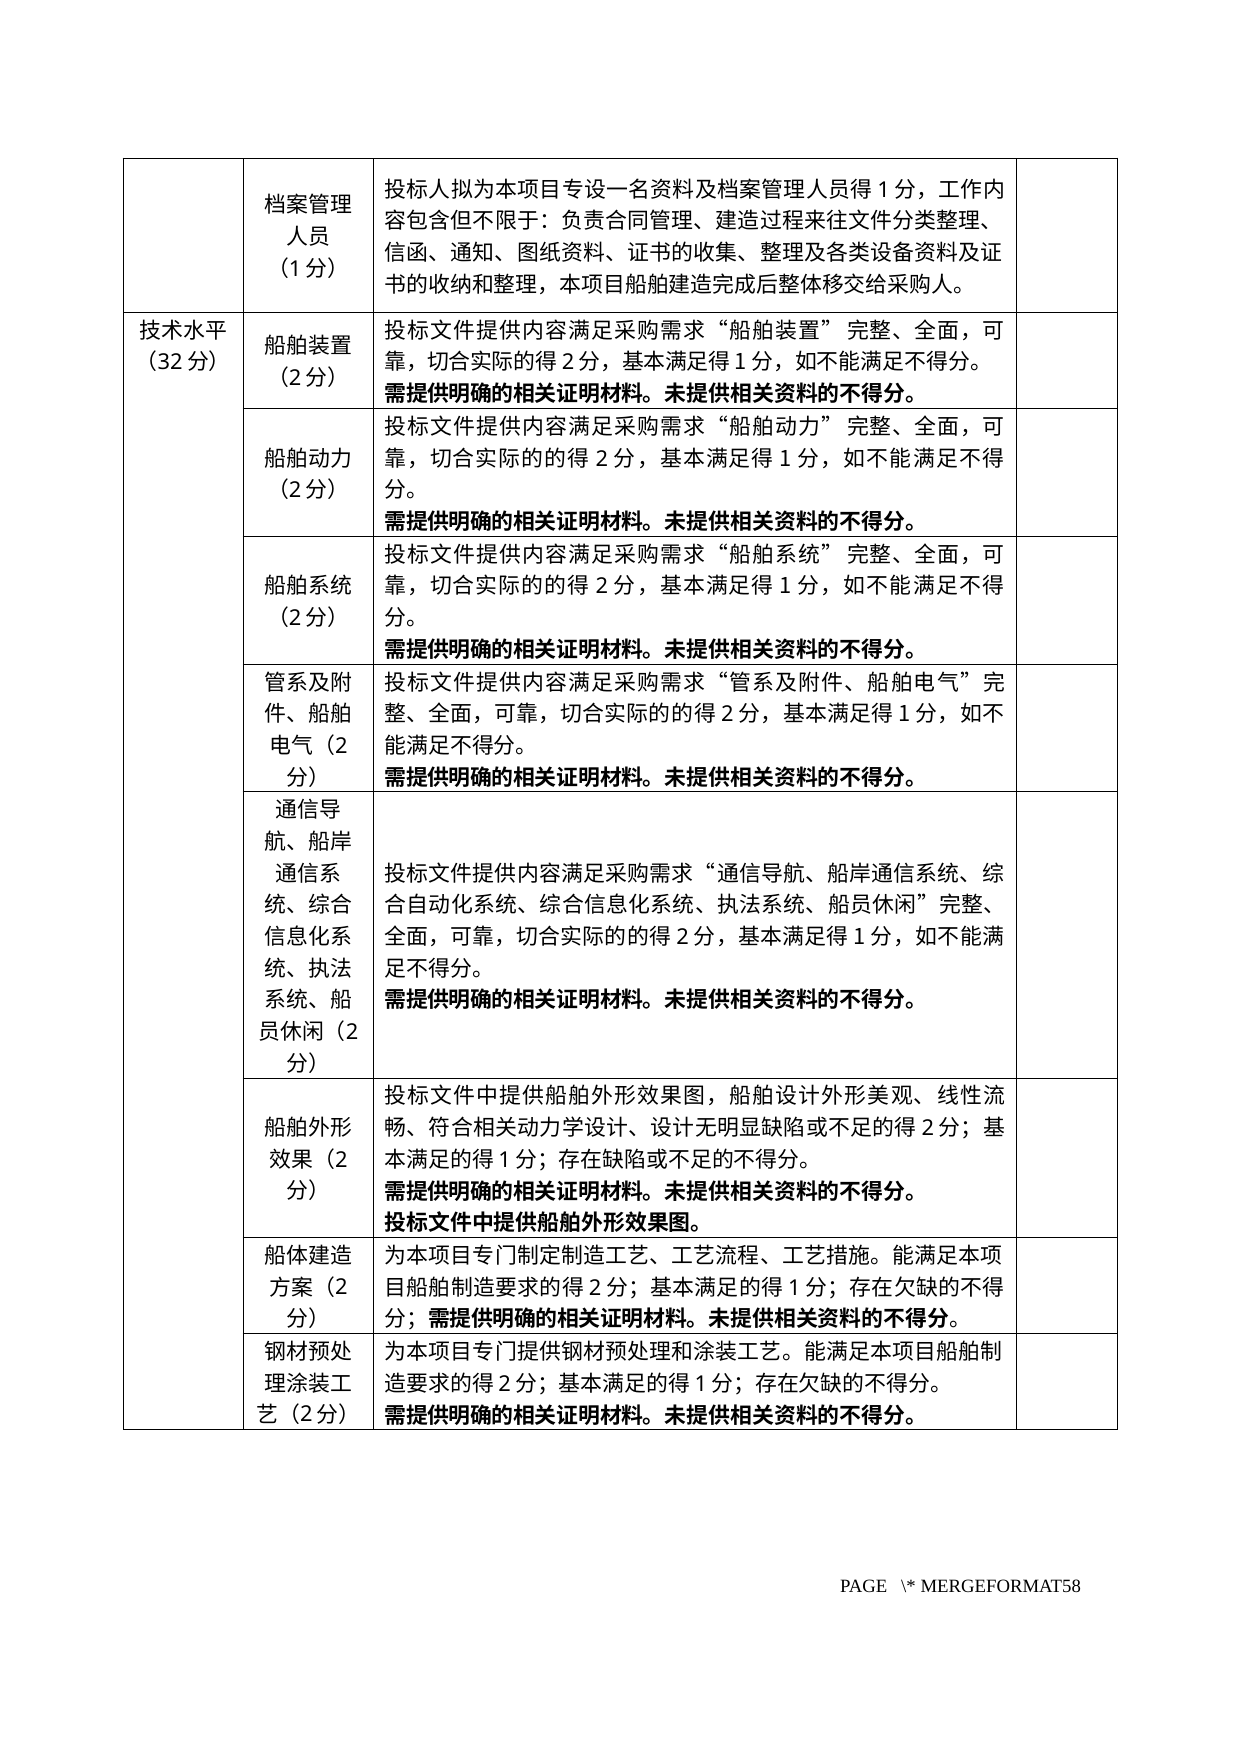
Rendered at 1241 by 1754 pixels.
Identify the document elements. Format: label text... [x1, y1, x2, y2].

table_cell [1017, 409, 1117, 536]
table_cell [1017, 159, 1117, 312]
table_cell [1017, 1334, 1117, 1429]
table_cell [1017, 537, 1117, 663]
table_cell 钢材预处理涂装工艺（2分） [244, 1334, 373, 1429]
table_cell 投标文件提供内容满足采购需求“船舶装置”完整、全面，可靠，切合实际的得2分，基本满足得1分，如不能满足不得分。 需提供明确的相关证明材料。未提供相关资料的不得分。 [374, 313, 1016, 408]
table_cell 投标文件提供内容满足采购需求“管系及附件、船舶电气”完整、全面，可靠，切合实际的的得2分，基本满足得1分，如不能满足不得分。 需提供明确的相关证明材料。未提供相关资料的不得分。 [374, 665, 1016, 791]
table_cell 技术水平（32分） [124, 313, 243, 1429]
table_cell [1017, 665, 1117, 791]
table_cell 档案管理人员 （1分） [244, 159, 373, 312]
table_cell 管系及附件、船舶电气（2分） [244, 665, 373, 791]
table_cell 船舶装置（2分） [244, 313, 373, 408]
table_cell 船舶外形效果（2分） [244, 1079, 373, 1237]
table_cell 投标文件提供内容满足采购需求“船舶系统”完整、全面，可靠，切合实际的的得2分，基本满足得1分，如不能满足不得分。 需提供明确的相关证明材料。未提供相关资料的不得分。 [374, 537, 1016, 663]
table_cell 投标文件中提供船舶外形效果图，船舶设计外形美观、线性流畅、符合相关动力学设计、设计无明显缺陷或不足的得2分；基本满足的得1分；存在缺陷或不足的不得分。 需提供明确的相关证明材料。未提供相关资料的不得分。 投标文件中提供船舶外形效果图。 [374, 1079, 1016, 1237]
table_cell 船舶系统（2分） [244, 537, 373, 663]
table_cell [1017, 1079, 1117, 1237]
table_cell 船舶动力（2分） [244, 409, 373, 536]
table_cell [1017, 1238, 1117, 1333]
table_cell [1017, 792, 1117, 1077]
table_cell 为本项目专门制定制造工艺、工艺流程、工艺措施。能满足本项目船舶制造要求的得2分；基本满足的得1分；存在欠缺的不得分；需提供明确的相关证明材料。未提供相关资料的不得分。 [374, 1238, 1016, 1333]
table_cell 投标文件提供内容满足采购需求“船舶动力”完整、全面，可靠，切合实际的的得2分，基本满足得1分，如不能满足不得分。 需提供明确的相关证明材料。未提供相关资料的不得分。 [374, 409, 1016, 536]
table_cell 为本项目专门提供钢材预处理和涂装工艺。能满足本项目船舶制造要求的得2分；基本满足的得1分；存在欠缺的不得分。 需提供明确的相关证明材料。未提供相关资料的不得分。 [374, 1334, 1016, 1429]
table_cell [1017, 313, 1117, 408]
table_cell 船体建造方案（2分） [244, 1238, 373, 1333]
table_cell 通信导航、船岸通信系统、综合信息化系统、执法系统、船员休闲（2分） [244, 792, 373, 1077]
table_cell 投标人拟为本项目专设一名资料及档案管理人员得1分，工作内容包含但不限于：负责合同管理、建造过程来往文件分类整理、信函、通知、图纸资料、证书的收集、整理及各类设备资料及证书的收纳和整理，本项目船舶建造完成后整体移交给采购人。 [374, 159, 1016, 312]
table_cell 投标文件提供内容满足采购需求“通信导航、船岸通信系统、综合自动化系统、综合信息化系统、执法系统、船员休闲”完整、全面，可靠，切合实际的的得2分，基本满足得1分，如不能满足不得分。 需提供明确的相关证明材料。未提供相关资料的不得分。 [374, 792, 1016, 1077]
